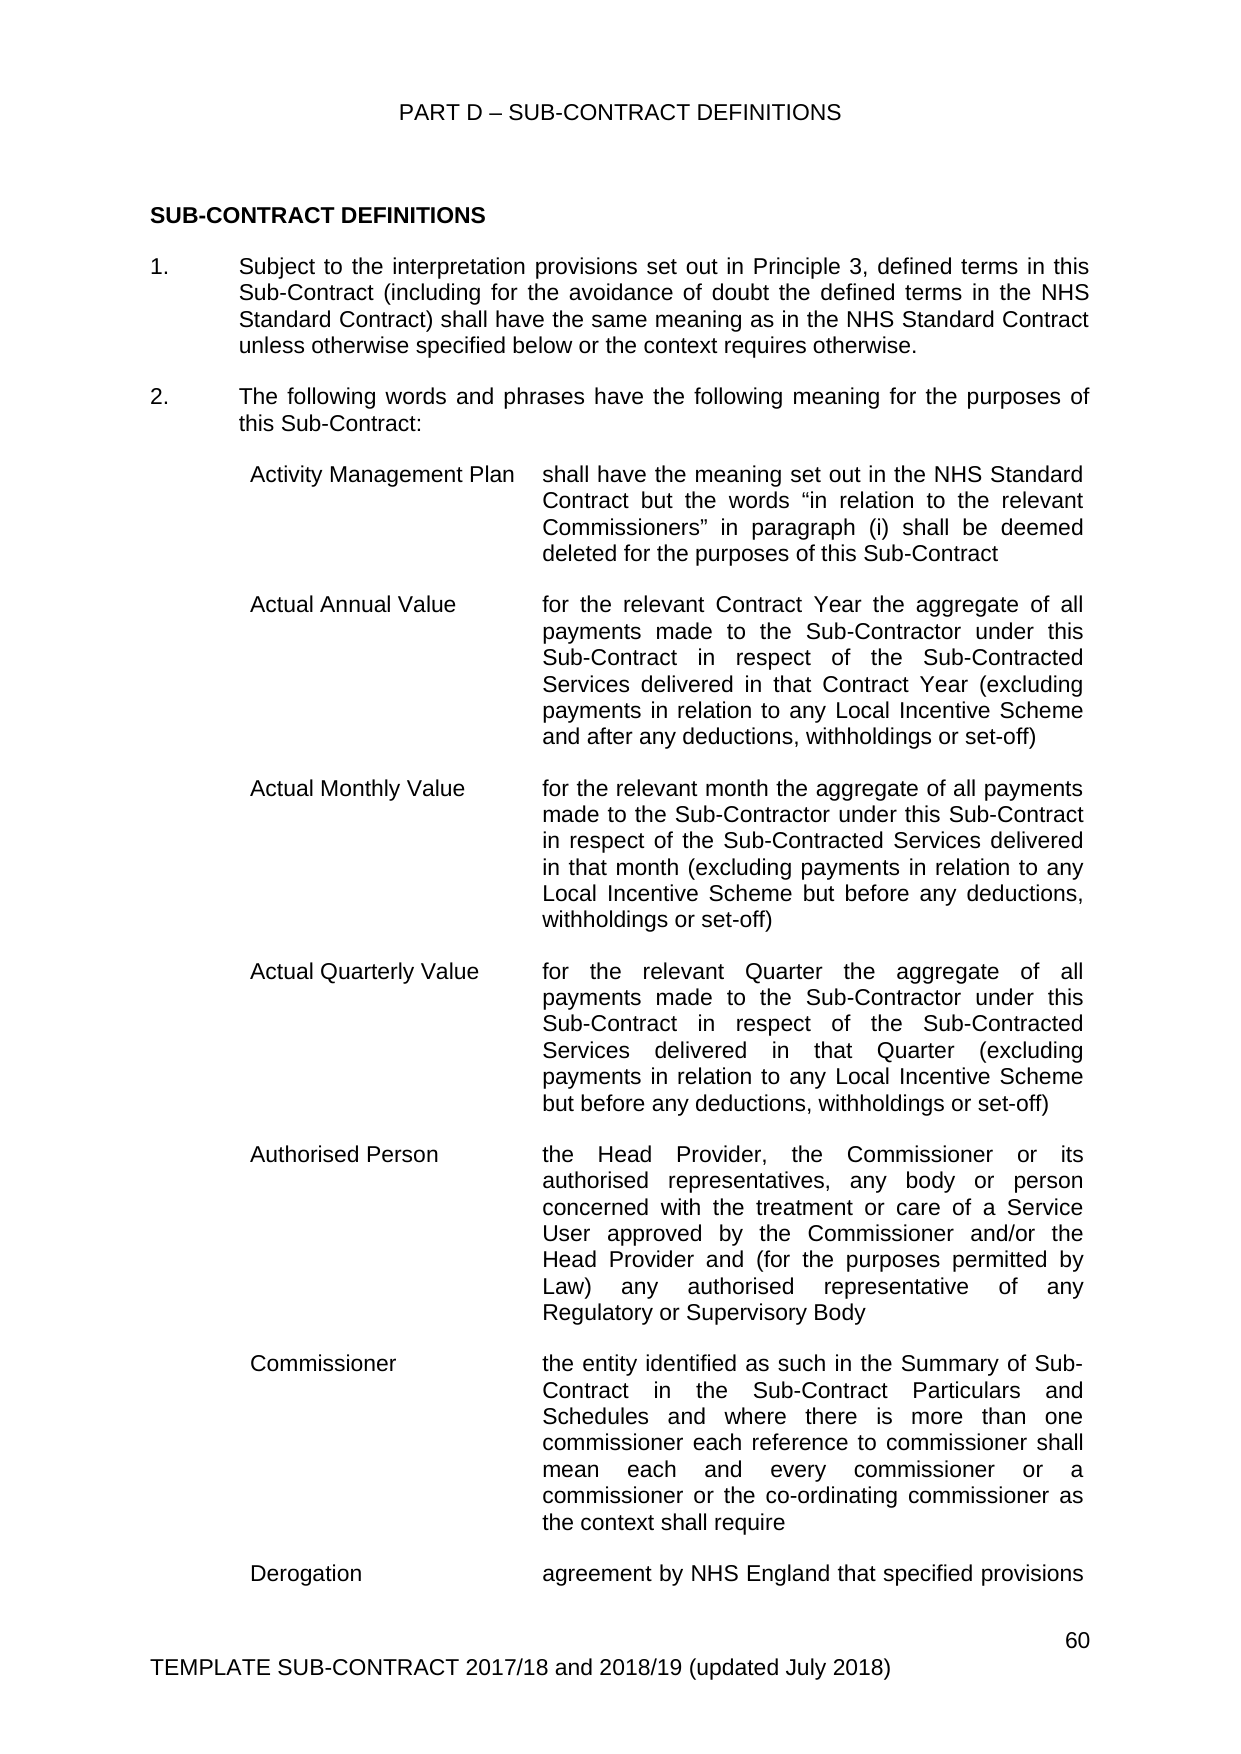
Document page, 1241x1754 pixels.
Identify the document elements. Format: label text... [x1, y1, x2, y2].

table_cell Actual Annual Value [239, 566, 531, 749]
table_cell for the relevant month the aggregate of all payments made to the Sub-Contractor under this Sub-Contract in respect of the Sub-Contracted Services delivered in that month (excluding payments in relation to any Local Incentive Scheme but before any deductions, withholdings or set-off) [531, 750, 1095, 933]
table_cell for the relevant Contract Year the aggregate of all payments made to the Sub-Contractor under this Sub-Contract in respect of the Sub-Contracted Services delivered in that Contract Year (excluding payments in relation to any Local Incentive Scheme and after any deductions, withholdings or set-off) [531, 566, 1095, 749]
table_cell Commissioner [239, 1325, 531, 1535]
table_header shall have the meaning set out in the NHS Standard Contract but the words “in relation to the relevant Commissioners” in paragraph (i) shall be deemed deleted for the purposes of this Sub-Contract [531, 436, 1095, 566]
table_header Activity Management Plan [239, 436, 531, 566]
table_cell the entity identified as such in the Summary of Sub-Contract in the Sub-Contract Particulars and Schedules and where there is more than one commissioner each reference to commissioner shall mean each and every commissioner or a commissioner or the co-ordinating commissioner as the context shall require [531, 1325, 1095, 1535]
table_cell Actual Quarterly Value [239, 933, 531, 1116]
list The following words and phrases have the following meaning for the purposes of this Sub-Contract: [150, 383, 1090, 436]
table_cell Authorised Person [239, 1116, 531, 1325]
table_cell Actual Monthly Value [239, 750, 531, 933]
table_cell Derogation [239, 1535, 531, 1586]
table_cell for the relevant Quarter the aggregate of all payments made to the Sub-Contractor under this Sub-Contract in respect of the Sub-Contracted Services delivered in that Quarter (excluding payments in relation to any Local Incentive Scheme but before any deductions, withholdings or set-off) [531, 933, 1095, 1116]
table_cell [531, 1535, 1095, 1586]
table_cell the Head Provider, the Commissioner or its authorised representatives, any body or person concerned with the treatment or care of a Service User approved by the Commissioner and/or the Head Provider and (for the purposes permitted by Law) any authorised representative of any Regulatory or Supervisory Body [531, 1116, 1095, 1325]
text SUB-CONTRACT DEFINITIONS [150, 202, 1090, 228]
list Subject to the interpretation provisions set out in Principle 3, defined terms in this Sub-Contract (including for the avoidance of doubt the defined terms in the NHS Standard Contract) shall have the same meaning as in the NHS Standard Contract unless otherwise specified below or the context requires otherwise. [150, 253, 1090, 358]
